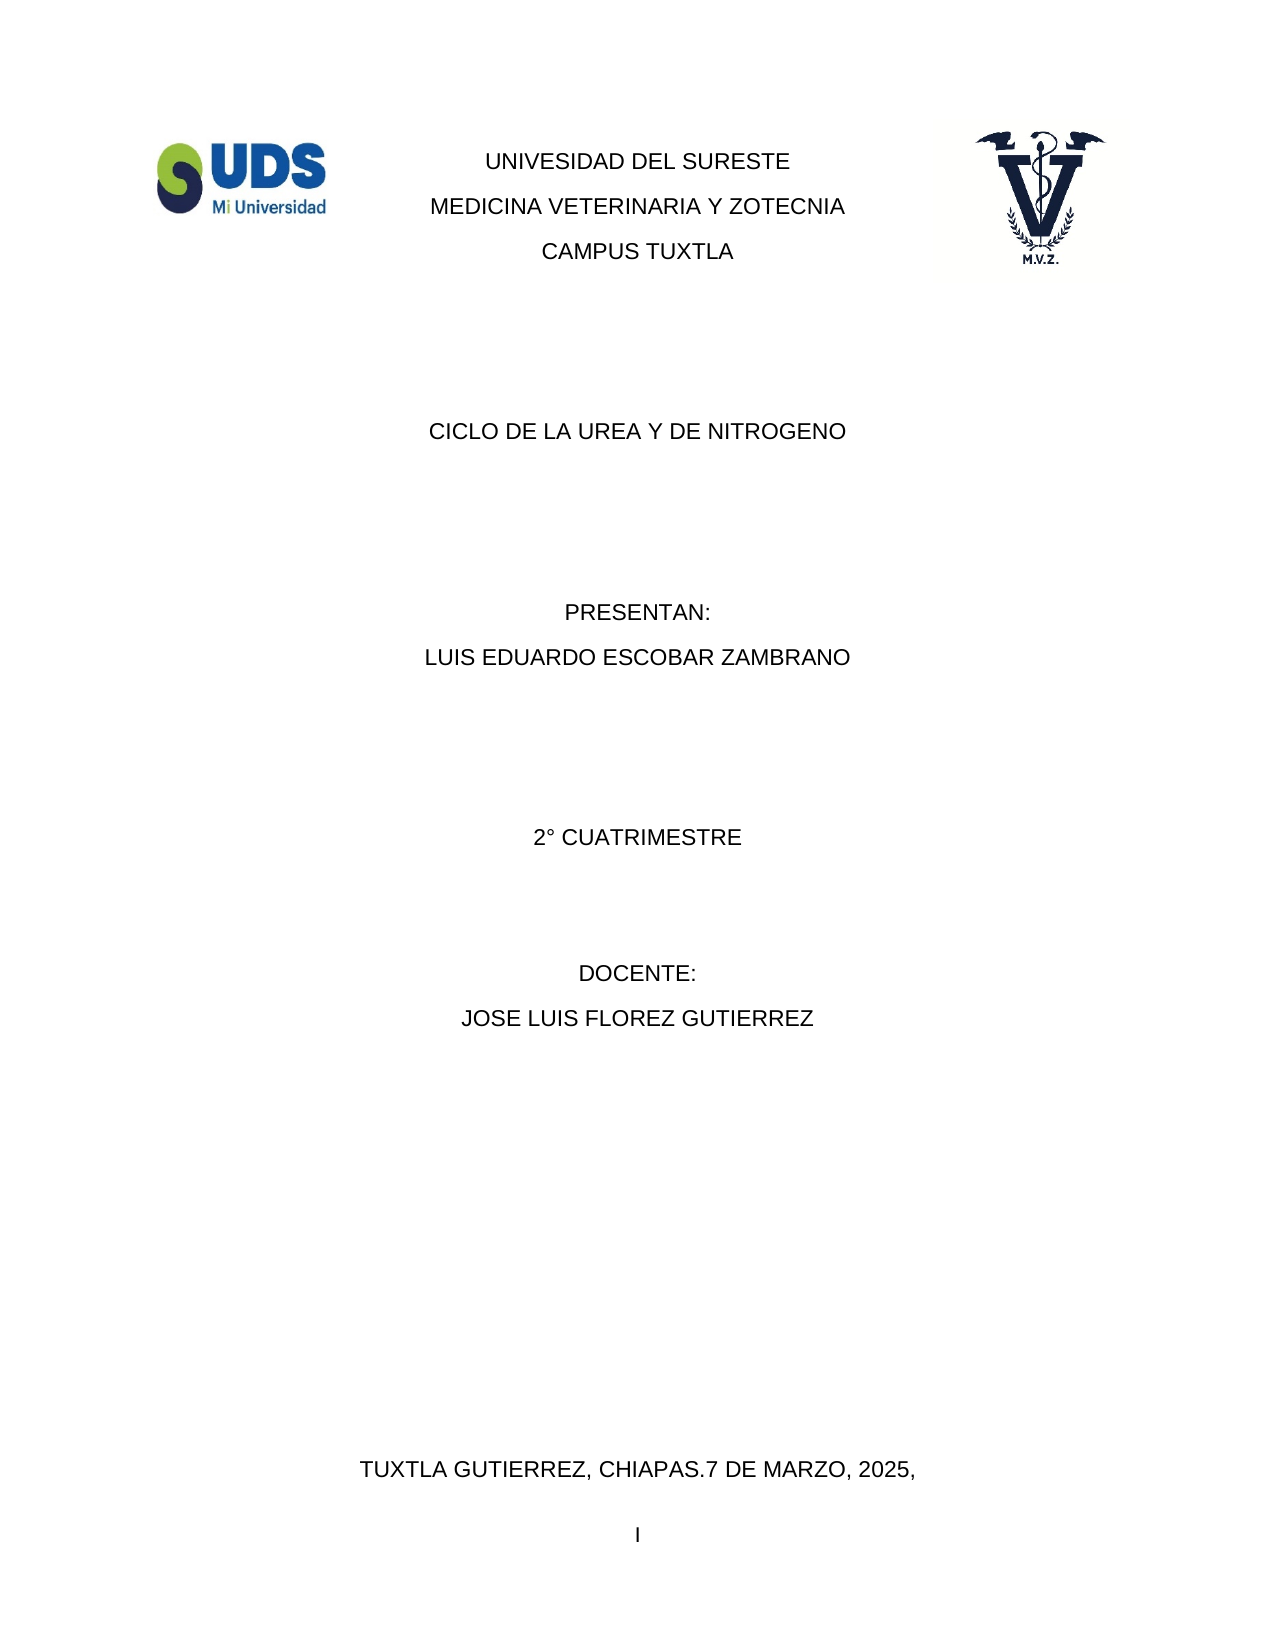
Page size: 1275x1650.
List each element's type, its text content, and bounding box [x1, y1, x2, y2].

text CAMPUS TUXTLA [177, 238, 932, 264]
text JOSE LUIS FLOREZ GUTIERREZ [177, 1004, 1098, 1031]
text DOCENTE: [177, 959, 1098, 986]
text LUIS EDUARDO ESCOBAR ZAMBRANO [177, 644, 1098, 670]
text PRESENTAN: [177, 599, 1098, 625]
text UNIVESIDAD DEL SURESTE [177, 148, 932, 174]
text 2° CUATRIMESTRE [177, 824, 1098, 851]
text MEDICINA VETERINARIA Y ZOTECNIA [177, 193, 932, 219]
text TUXTLA GUTIERREZ, CHIAPAS.7 DE MARZO, 2025, [177, 1456, 1098, 1482]
picture [131, 51, 348, 303]
text CICLO DE LA UREA Y DE NITROGENO [177, 418, 1098, 444]
picture [932, 119, 1130, 283]
